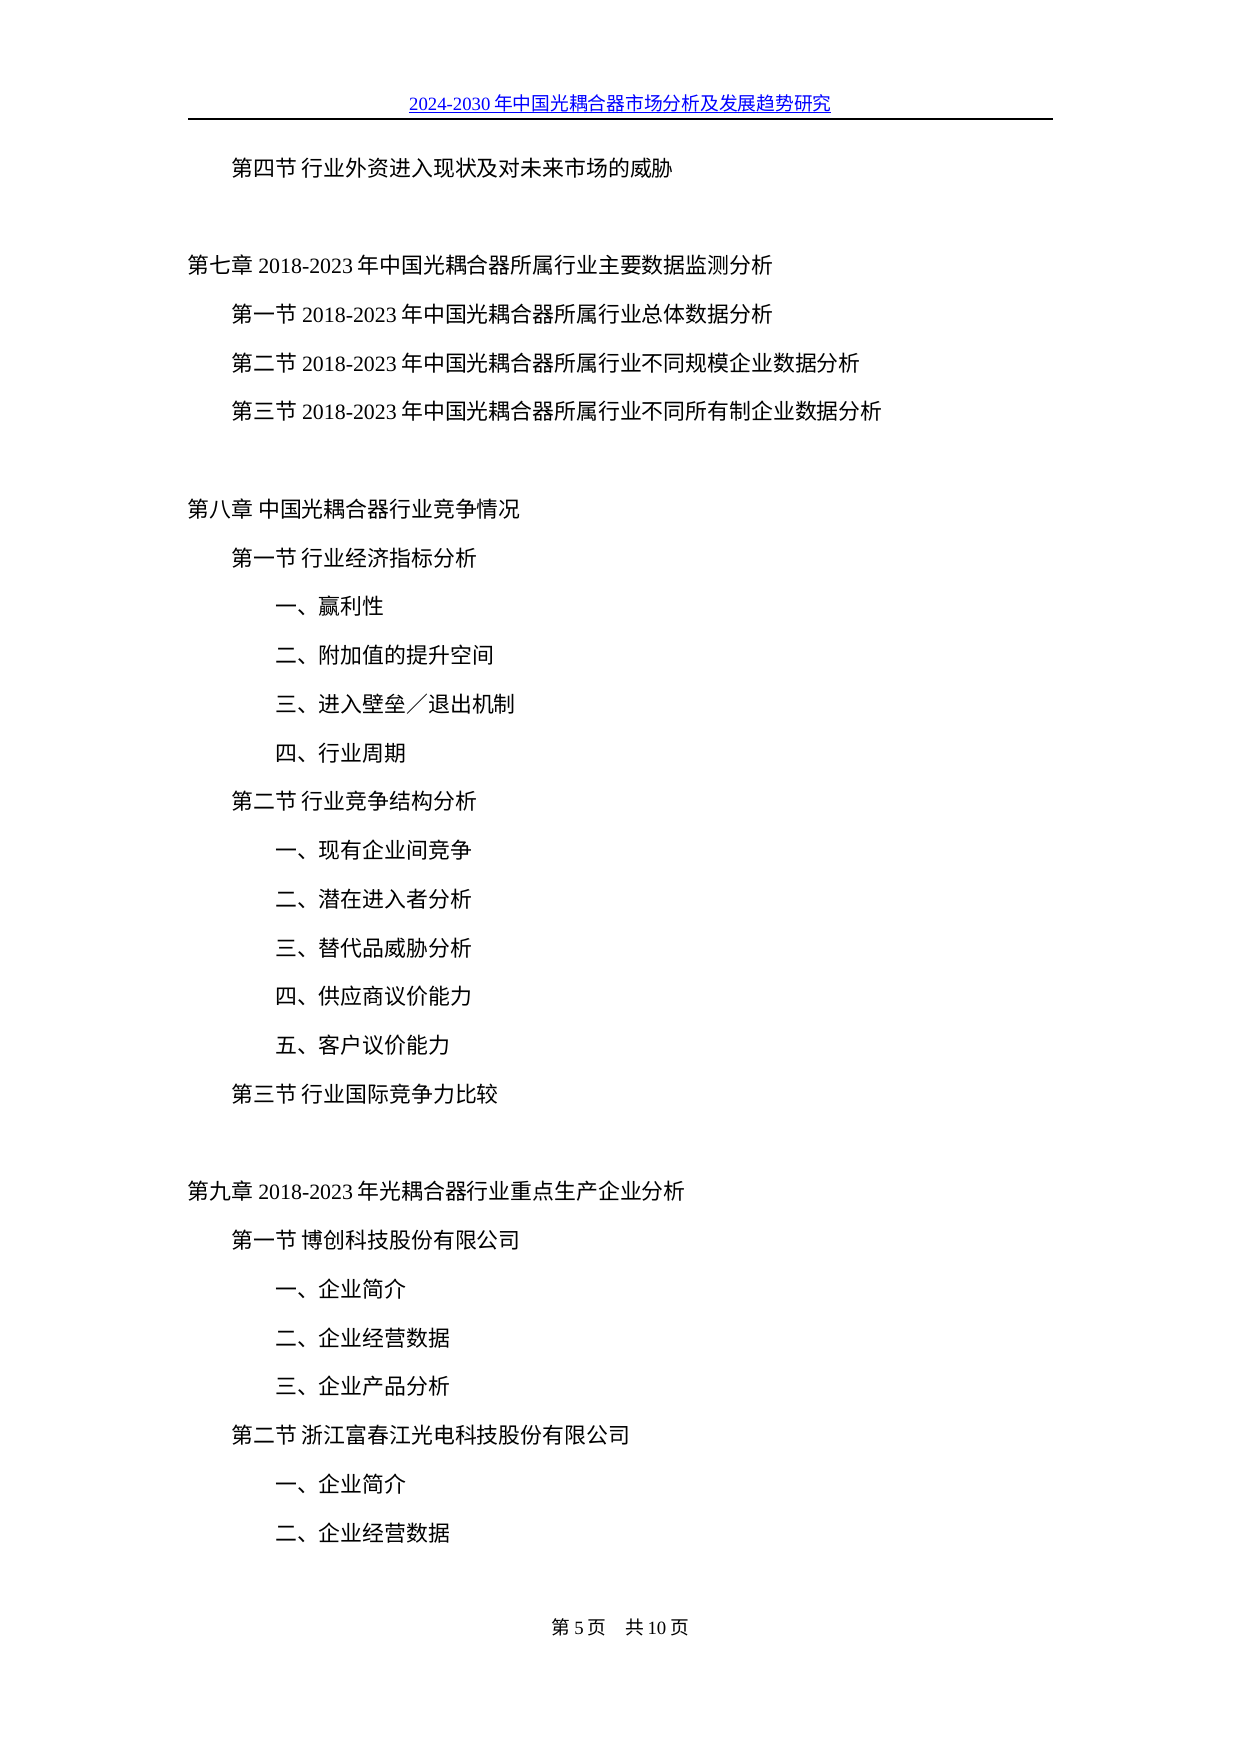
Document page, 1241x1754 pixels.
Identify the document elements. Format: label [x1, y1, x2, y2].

text [187, 150, 1053, 1548]
